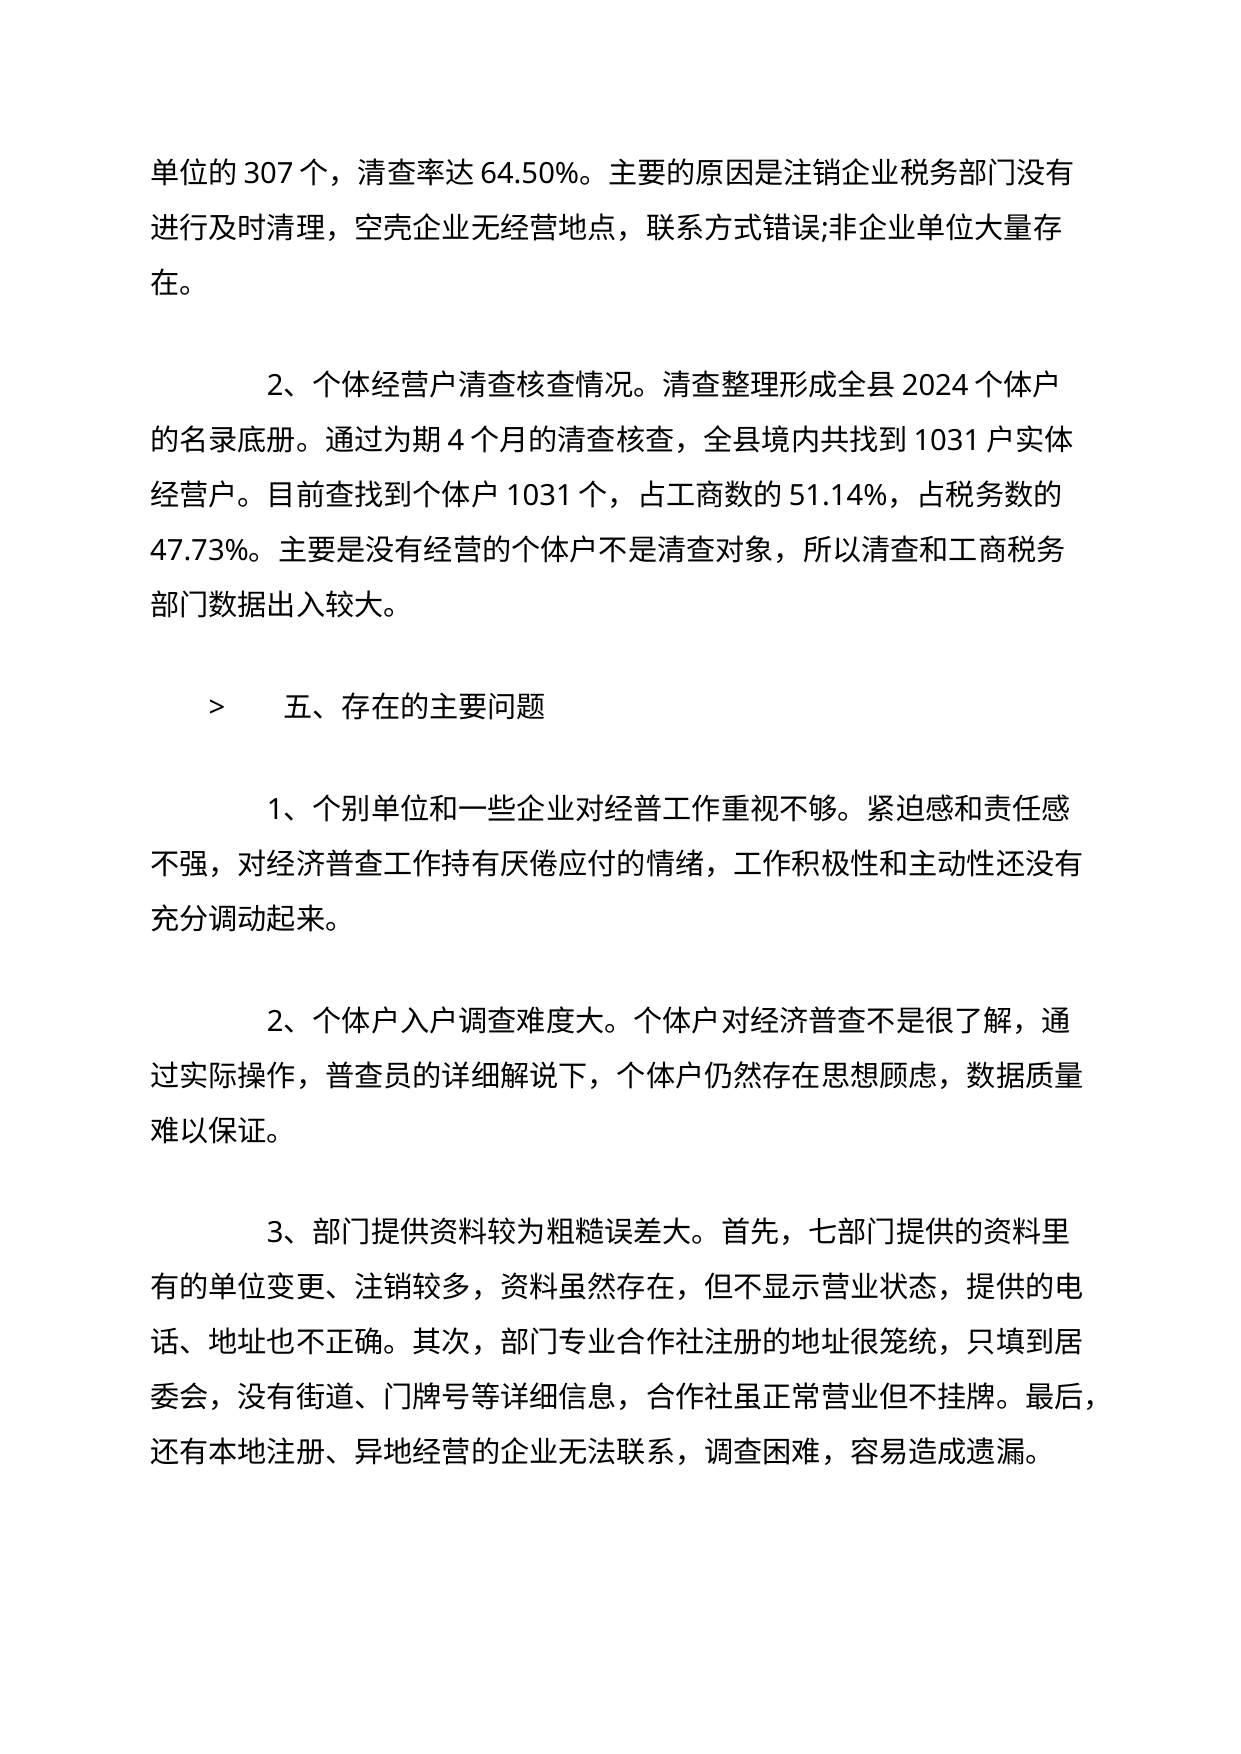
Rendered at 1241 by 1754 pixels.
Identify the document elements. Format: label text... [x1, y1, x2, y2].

text 2、个体经营户清查核查情况。清查整理形成全县2024个体户的名录底册。通过为期4个月的清查核查，全县境内共找到1031户实体经营户。目前查找到个体户1031个，占工商数的51.14%，占税务数的47.73%。主要是没有经营的个体户不是清查对象，所以清查和工商税务部门数据出入较大。 [150, 362, 1090, 624]
text 2、个体户入户调查难度大。个体户对经济普查不是很了解，通过实际操作，普查员的详细解说下，个体户仍然存在思想顾虑，数据质量难以保证。 [150, 997, 1090, 1149]
text 3、部门提供资料较为粗糙误差大。首先，七部门提供的资料里有的单位变更、注销较多，资料虽然存在，但不显示营业状态，提供的电话、地址也不正确。其次，部门专业合作社注册的地址很笼统，只填到居委会，没有街道、门牌号等详细信息，合作社虽正常营业但不挂牌。最后，还有本地注册、异地经营的企业无法联系，调查困难，容易造成遗漏。 [150, 1209, 1090, 1471]
text 1、个别单位和一些企业对经普工作重视不够。紧迫感和责任感不强，对经济普查工作持有厌倦应付的情绪，工作积极性和主动性还没有充分调动起来。 [150, 786, 1090, 938]
text > 五、存在的主要问题 [150, 683, 1090, 726]
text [150, 150, 1090, 302]
